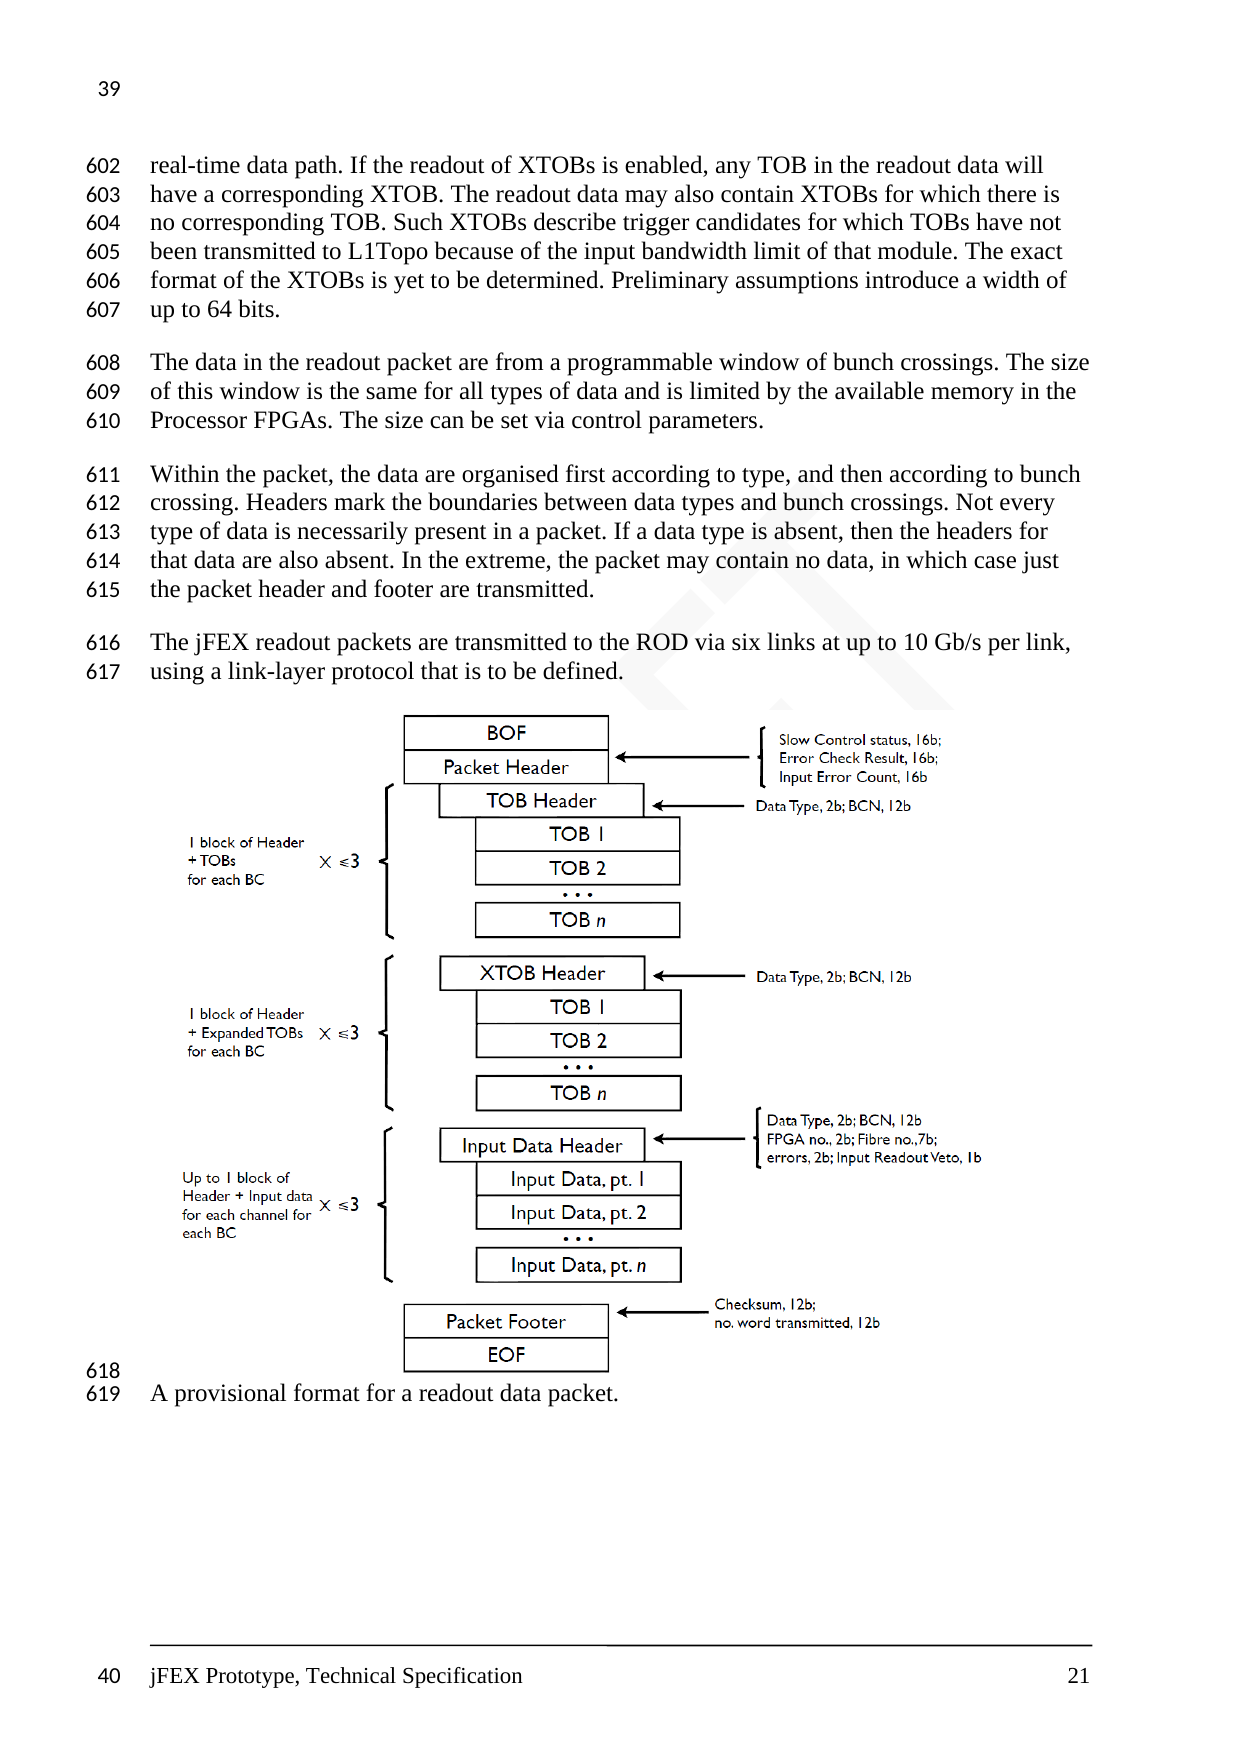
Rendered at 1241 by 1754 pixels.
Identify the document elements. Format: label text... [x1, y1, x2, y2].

text Within the packet, the data are organised first according to type, and then according to bunch crossing. Headers mark the boundaries between data types and bunch crossings. Not every type of data is necessarily present in a packet. If a data type is absent, then the headers for that data are also absent. In the extreme, the packet may contain no data, in which case just the packet header and footer are transmitted. [150, 459, 1090, 602]
picture [150, 710, 1093, 1379]
text The jFEX readout packets are transmitted to the ROD via six links at up to 10 Gb/s per link, using a link-layer protocol that is to be defined. [150, 627, 1090, 685]
text The data in the readout packet are from a programmable window of bunch crossings. The size of this window is the same for all types of data and is limited by the available memory in the Processor FPGAs. The size can be set via control parameters. [150, 347, 1090, 434]
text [150, 150, 1090, 322]
